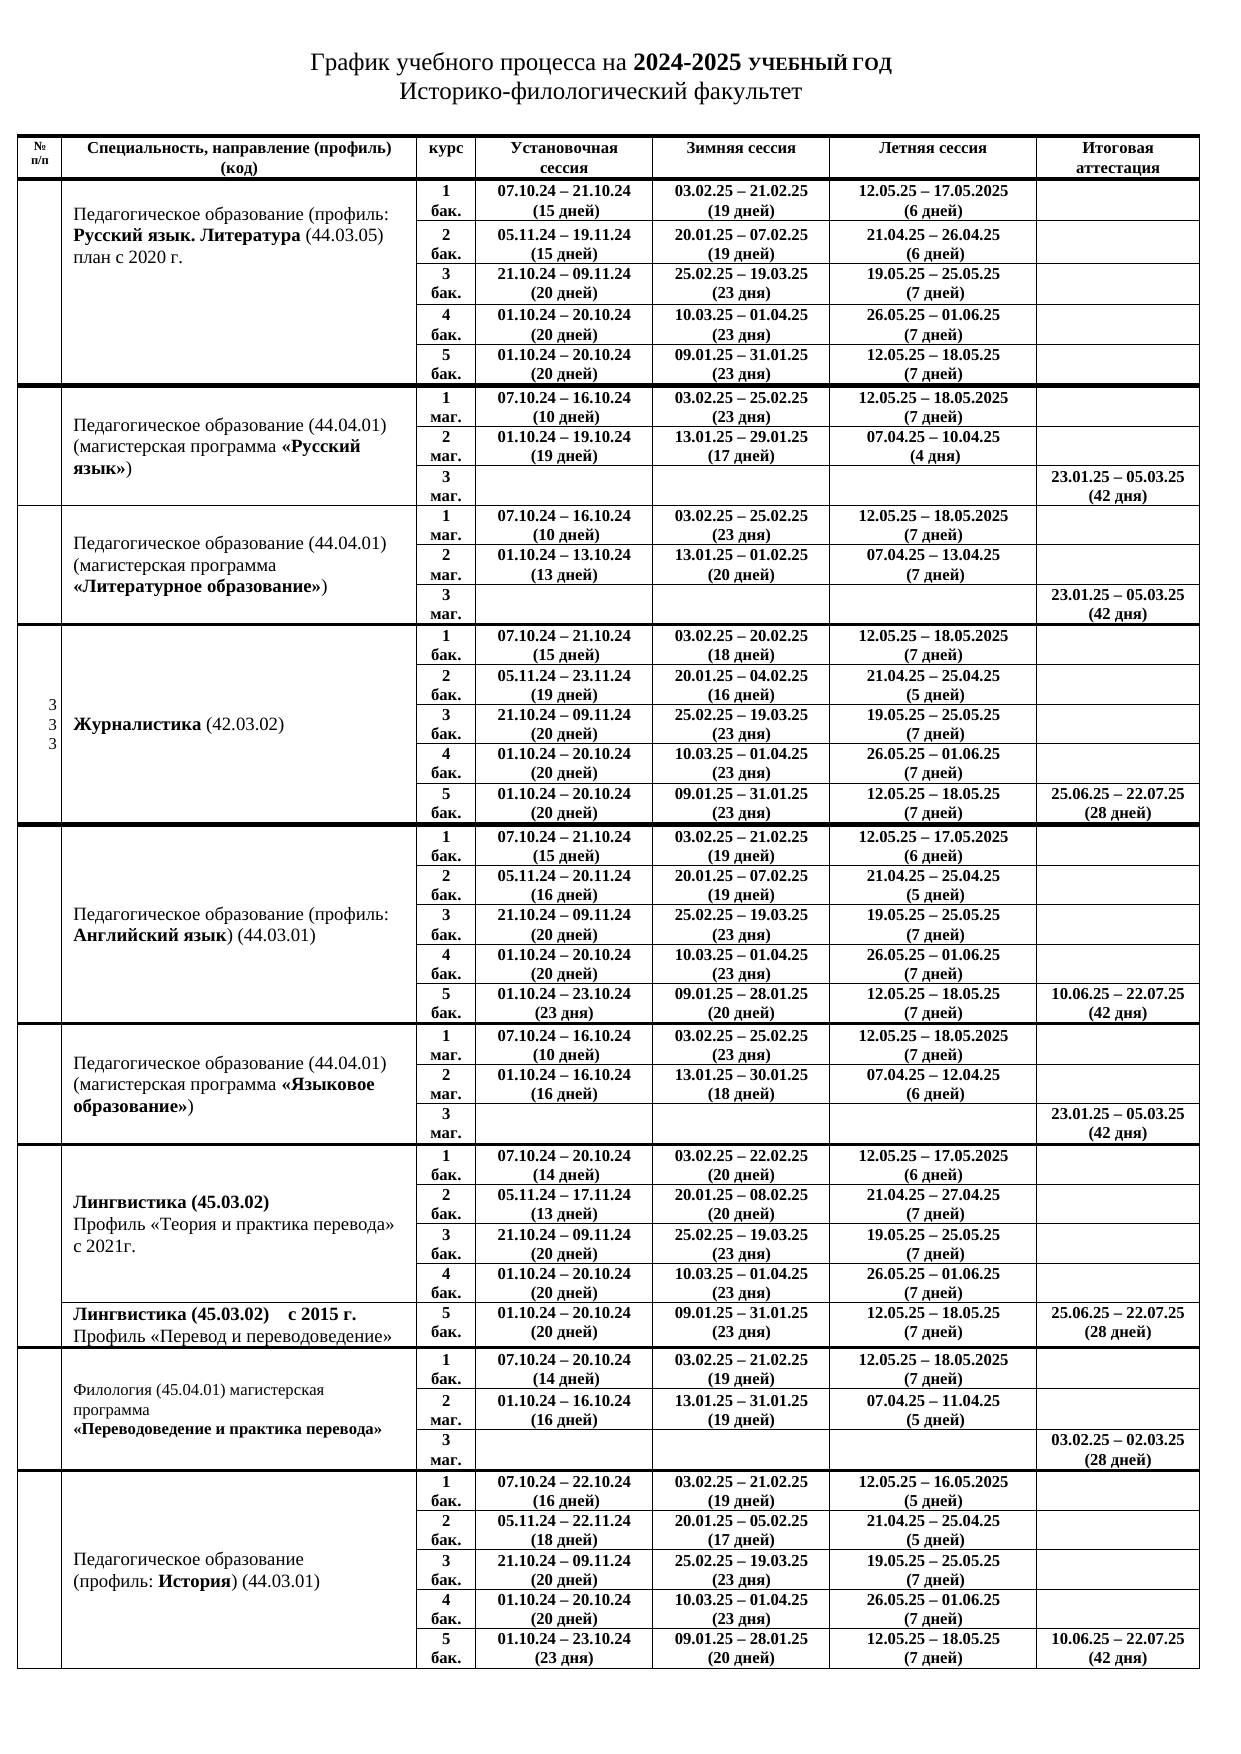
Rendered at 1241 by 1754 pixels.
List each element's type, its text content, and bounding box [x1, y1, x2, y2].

table_cell 12.05.25 – 18.05.2025 (7 дней) [830, 506, 1036, 544]
table_cell 13.01.25 – 29.01.25 (17 дней) [653, 427, 829, 465]
table_cell 10.03.25 – 01.04.25 (23 дня) [653, 945, 829, 983]
table_cell 12.05.25 – 18.05.25 (7 дней) [830, 984, 1036, 1022]
table_cell 21.04.25 – 25.04.25 (5 дней) [830, 866, 1036, 904]
table_cell 1 бак. [417, 626, 475, 664]
table_cell [653, 1430, 829, 1468]
table_cell 01.10.24 – 23.10.24 (23 дня) [476, 984, 652, 1022]
table_cell 23.01.25 – 05.03.25 (42 дня) [1037, 1104, 1199, 1142]
table_cell 20.01.25 – 05.02.25 (17 дней) [653, 1511, 829, 1549]
table_header Летняя сессия [830, 138, 1036, 177]
table_cell 5 бак. [417, 1629, 475, 1667]
table_cell [18, 1025, 61, 1142]
table_cell 21.10.24 – 09.11.24 (20 дней) [476, 905, 652, 943]
table_cell [1037, 1065, 1199, 1103]
table_cell [1037, 1389, 1199, 1429]
table_cell 25.06.25 – 22.07.25 (28 дней) [1037, 1303, 1199, 1346]
table_cell 2 бак. [417, 221, 475, 263]
table_cell 10.06.25 – 22.07.25 (42 дня) [1037, 1629, 1199, 1667]
table_cell 2 маг. [417, 1389, 475, 1429]
table_cell [1037, 1025, 1199, 1064]
table_cell 21.04.25 – 25.04.25 (5 дней) [830, 1511, 1036, 1549]
table_cell [1037, 866, 1199, 904]
table_cell [1037, 705, 1199, 743]
table_cell 01.10.24 – 23.10.24 (23 дня) [476, 1629, 652, 1667]
table_cell [1037, 1472, 1199, 1510]
table_cell 19.05.25 – 25.05.25 (7 дней) [830, 1224, 1036, 1263]
table_cell 333 [18, 626, 61, 822]
table_cell 12.05.25 – 17.05.2025 (6 дней) [830, 827, 1036, 865]
table_cell 07.10.24 – 21.10.24 (15 дней) [476, 181, 652, 219]
table_cell 01.10.24 – 20.10.24 (20 дней) [476, 744, 652, 782]
table_cell 01.10.24 – 20.10.24 (20 дней) [476, 345, 652, 383]
table_cell 1 бак. [417, 827, 475, 865]
table_cell [476, 1104, 652, 1142]
table_cell 10.03.25 – 01.04.25 (23 дня) [653, 1590, 829, 1628]
table_cell Журналистика (42.03.02) [62, 626, 416, 822]
table_cell 01.10.24 – 20.10.24 (20 дней) [476, 945, 652, 983]
table_cell 07.04.25 – 10.04.25 (4 дня) [830, 427, 1036, 465]
table_cell 3 бак. [417, 705, 475, 743]
table_cell 1 маг. [417, 388, 475, 426]
table_cell [653, 466, 829, 505]
table_cell [653, 585, 829, 623]
table_cell [830, 585, 1036, 623]
table_cell [653, 1104, 829, 1142]
table_cell 3 маг. [417, 466, 475, 505]
table_cell 21.04.25 – 26.04.25 (6 дней) [830, 221, 1036, 263]
table_cell 05.11.24 – 23.11.24 (19 дней) [476, 665, 652, 704]
table_cell [1037, 1550, 1199, 1589]
table_cell 07.10.24 – 21.10.24 (15 дней) [476, 827, 652, 865]
table_cell 26.05.25 – 01.06.25 (7 дней) [830, 305, 1036, 343]
table_cell 19.05.25 – 25.05.25 (7 дней) [830, 264, 1036, 304]
table_cell 12.05.25 – 18.05.25 (7 дней) [830, 345, 1036, 383]
table_cell [1037, 1224, 1199, 1263]
table_cell Лингвистика (45.03.02) с 2015 г. Профиль «Перевод и переводоведение» [62, 1303, 416, 1346]
table_cell 21.10.24 – 09.11.24 (20 дней) [476, 1224, 652, 1263]
table_cell [18, 827, 61, 1022]
table_cell Педагогическое образование (44.04.01) (магистерская программа «Русский язык») [62, 388, 416, 505]
table_cell 4 бак. [417, 1590, 475, 1628]
table_cell 07.10.24 – 20.10.24 (14 дней) [476, 1146, 652, 1184]
table_cell 05.11.24 – 17.11.24 (13 дней) [476, 1185, 652, 1223]
table_cell 12.05.25 – 17.05.2025 (6 дней) [830, 1146, 1036, 1184]
table_header Зимняя сессия [653, 138, 829, 177]
table_cell [1037, 1511, 1199, 1549]
table_cell Педагогическое образование (44.04.01) (магистерская программа «Языковое образование») [62, 1025, 416, 1142]
table_cell 2 маг. [417, 1065, 475, 1103]
table_cell 09.01.25 – 31.01.25 (23 дня) [653, 784, 829, 822]
table_cell [18, 506, 61, 623]
table_cell 3 маг. [417, 1104, 475, 1142]
table_cell [1037, 388, 1199, 426]
table_cell 3 бак. [417, 264, 475, 304]
table_cell [1037, 665, 1199, 704]
table_cell 07.10.24 – 16.10.24 (10 дней) [476, 1025, 652, 1064]
table_cell 3 бак. [417, 1224, 475, 1263]
table_cell 03.02.25 – 25.02.25 (23 дня) [653, 1025, 829, 1064]
table_cell 3 маг. [417, 585, 475, 623]
table_cell [1037, 545, 1199, 583]
text Историко-филологический факультет [50, 76, 1152, 105]
table_cell 20.01.25 – 07.02.25 (19 дней) [653, 866, 829, 904]
table_cell 03.02.25 – 20.02.25 (18 дней) [653, 626, 829, 664]
table_cell Педагогическое образование (профиль: Русский язык. Литература (44.03.05) план с 2020 г. [62, 181, 416, 383]
table_cell 01.10.24 – 13.10.24 (13 дней) [476, 545, 652, 583]
table_cell [1037, 264, 1199, 304]
table_cell 01.10.24 – 20.10.24 (20 дней) [476, 1264, 652, 1302]
table_cell 21.10.24 – 09.11.24 (20 дней) [476, 705, 652, 743]
table_cell 09.01.25 – 31.01.25 (23 дня) [653, 345, 829, 383]
table_cell 01.10.24 – 20.10.24 (20 дней) [476, 784, 652, 822]
table_cell 12.05.25 – 18.05.2025 (7 дней) [830, 388, 1036, 426]
table_cell 09.01.25 – 31.01.25 (23 дня) [653, 1303, 829, 1346]
text График учебного процесса на 2024-2025 УЧЕБНЫЙ ГОД [50, 47, 1152, 76]
table_cell 19.05.25 – 25.05.25 (7 дней) [830, 705, 1036, 743]
table_cell 1 бак. [417, 1146, 475, 1184]
table_cell 3 бак. [417, 905, 475, 943]
table_cell [18, 1472, 61, 1667]
table_cell [18, 388, 61, 505]
table_cell [1037, 181, 1199, 219]
table_cell [18, 181, 61, 383]
table_cell [830, 1430, 1036, 1468]
table_cell [1037, 221, 1199, 263]
table_cell 26.05.25 – 01.06.25 (7 дней) [830, 1264, 1036, 1302]
table_cell 01.10.24 – 16.10.24 (16 дней) [476, 1065, 652, 1103]
table_cell [1037, 827, 1199, 865]
table_header № п/п [18, 138, 61, 177]
table_cell 1 бак. [417, 1472, 475, 1510]
table_cell 2 бак. [417, 866, 475, 904]
table_cell 13.01.25 – 31.01.25 (19 дней) [653, 1389, 829, 1429]
table_cell 25.02.25 – 19.03.25 (23 дня) [653, 264, 829, 304]
table_cell [1037, 744, 1199, 782]
table_cell 21.04.25 – 25.04.25 (5 дней) [830, 665, 1036, 704]
table_cell 07.04.25 – 12.04.25 (6 дней) [830, 1065, 1036, 1103]
table_cell 21.04.25 – 27.04.25 (7 дней) [830, 1185, 1036, 1223]
table_cell Лингвистика (45.03.02) Профиль «Теория и практика перевода» с 2021г. [62, 1146, 416, 1302]
table_cell 19.05.25 – 25.05.25 (7 дней) [830, 905, 1036, 943]
table_cell 25.02.25 – 19.03.25 (23 дня) [653, 1224, 829, 1263]
table_cell 07.10.24 – 20.10.24 (14 дней) [476, 1349, 652, 1388]
table_cell 12.05.25 – 16.05.2025 (5 дней) [830, 1472, 1036, 1510]
table_cell 5 бак. [417, 984, 475, 1022]
table_header Установочная сессия [476, 138, 652, 177]
table_cell 07.10.24 – 16.10.24 (10 дней) [476, 506, 652, 544]
table_cell 07.04.25 – 13.04.25 (7 дней) [830, 545, 1036, 583]
table_cell 1 маг. [417, 506, 475, 544]
table_cell 03.02.25 – 21.02.25 (19 дней) [653, 1349, 829, 1388]
table_cell 10.03.25 – 01.04.25 (23 дня) [653, 305, 829, 343]
table_cell 12.05.25 – 17.05.2025 (6 дней) [830, 181, 1036, 219]
table_cell 5 бак. [417, 1303, 475, 1346]
table_cell 07.04.25 – 11.04.25 (5 дней) [830, 1389, 1036, 1429]
table_cell 25.02.25 – 19.03.25 (23 дня) [653, 705, 829, 743]
table_header Специальность, направление (профиль) (код) [62, 138, 416, 177]
table_cell 05.11.24 – 19.11.24 (15 дней) [476, 221, 652, 263]
table_cell 2 маг. [417, 427, 475, 465]
table_cell 4 бак. [417, 744, 475, 782]
table_cell Педагогическое образование (профиль: История) (44.03.01) [62, 1472, 416, 1667]
table_cell 26.05.25 – 01.06.25 (7 дней) [830, 945, 1036, 983]
table_cell [1037, 1264, 1199, 1302]
table_cell Филология (45.04.01) магистерская программа «Переводоведение и практика перевода» [62, 1349, 416, 1468]
table_cell 2 бак. [417, 665, 475, 704]
table_cell 25.06.25 – 22.07.25 (28 дней) [1037, 784, 1199, 822]
table_cell 5 бак. [417, 784, 475, 822]
table_cell 4 бак. [417, 305, 475, 343]
table_cell Педагогическое образование (профиль: Английский язык) (44.03.01) [62, 827, 416, 1022]
table_cell 12.05.25 – 18.05.2025 (7 дней) [830, 1025, 1036, 1064]
table_cell 12.05.25 – 18.05.2025 (7 дней) [830, 1349, 1036, 1388]
table_cell 4 бак. [417, 945, 475, 983]
table_cell [1037, 1349, 1199, 1388]
table_cell 07.10.24 – 21.10.24 (15 дней) [476, 626, 652, 664]
table_cell [1037, 305, 1199, 343]
table_cell 12.05.25 – 18.05.2025 (7 дней) [830, 626, 1036, 664]
table_cell 23.01.25 – 05.03.25 (42 дня) [1037, 466, 1199, 505]
table_cell 5 бак. [417, 345, 475, 383]
table_cell 21.10.24 – 09.11.24 (20 дней) [476, 264, 652, 304]
table_cell 1 маг. [417, 1025, 475, 1064]
table_cell [1037, 945, 1199, 983]
table_cell 26.05.25 – 01.06.25 (7 дней) [830, 744, 1036, 782]
table_cell 03.02.25 – 02.03.25 (28 дней) [1037, 1430, 1199, 1468]
table_cell 01.10.24 – 20.10.24 (20 дней) [476, 305, 652, 343]
table_header Итоговая аттестация [1037, 138, 1199, 177]
table_cell 12.05.25 – 18.05.25 (7 дней) [830, 784, 1036, 822]
table_cell 03.02.25 – 25.02.25 (23 дня) [653, 388, 829, 426]
table_cell 2 маг. [417, 545, 475, 583]
table_cell 03.02.25 – 21.02.25 (19 дней) [653, 181, 829, 219]
table_cell 01.10.24 – 20.10.24 (20 дней) [476, 1303, 652, 1346]
table_header курс [417, 138, 475, 177]
table_cell 10.03.25 – 01.04.25 (23 дня) [653, 1264, 829, 1302]
table_cell [1037, 1146, 1199, 1184]
table_cell 09.01.25 – 28.01.25 (20 дней) [653, 984, 829, 1022]
table_cell 2 бак. [417, 1511, 475, 1549]
table_cell 20.01.25 – 04.02.25 (16 дней) [653, 665, 829, 704]
table_cell Педагогическое образование (44.04.01) (магистерская программа «Литературное образование») [62, 506, 416, 623]
table_cell 05.11.24 – 22.11.24 (18 дней) [476, 1511, 652, 1549]
table_cell 10.06.25 – 22.07.25 (42 дня) [1037, 984, 1199, 1022]
table_cell 23.01.25 – 05.03.25 (42 дня) [1037, 585, 1199, 623]
table_cell 26.05.25 – 01.06.25 (7 дней) [830, 1590, 1036, 1628]
table_cell 10.03.25 – 01.04.25 (23 дня) [653, 744, 829, 782]
table_cell 12.05.25 – 18.05.25 (7 дней) [830, 1303, 1036, 1346]
table_cell 13.01.25 – 01.02.25 (20 дней) [653, 545, 829, 583]
table_cell 09.01.25 – 28.01.25 (20 дней) [653, 1629, 829, 1667]
table_cell 03.02.25 – 21.02.25 (19 дней) [653, 1472, 829, 1510]
table_cell 25.02.25 – 19.03.25 (23 дня) [653, 905, 829, 943]
table_cell 07.10.24 – 16.10.24 (10 дней) [476, 388, 652, 426]
table_cell 21.10.24 – 09.11.24 (20 дней) [476, 1550, 652, 1589]
table_cell 07.10.24 – 22.10.24 (16 дней) [476, 1472, 652, 1510]
table_cell 12.05.25 – 18.05.25 (7 дней) [830, 1629, 1036, 1667]
table_cell [1037, 506, 1199, 544]
table_cell [1037, 427, 1199, 465]
table_cell 03.02.25 – 22.02.25 (20 дней) [653, 1146, 829, 1184]
table_cell [1037, 345, 1199, 383]
table_cell [1037, 1590, 1199, 1628]
table_cell 3 маг. [417, 1430, 475, 1468]
table_cell 20.01.25 – 07.02.25 (19 дней) [653, 221, 829, 263]
table_cell 19.05.25 – 25.05.25 (7 дней) [830, 1550, 1036, 1589]
table_cell 20.01.25 – 08.02.25 (20 дней) [653, 1185, 829, 1223]
table_cell 13.01.25 – 30.01.25 (18 дней) [653, 1065, 829, 1103]
table_cell [18, 1349, 61, 1468]
table_cell 1 бак. [417, 181, 475, 219]
table_cell [476, 466, 652, 505]
table_cell 3 бак. [417, 1550, 475, 1589]
table_cell 1 бак. [417, 1349, 475, 1388]
table_cell [830, 1104, 1036, 1142]
table_cell [1037, 626, 1199, 664]
table_cell [476, 585, 652, 623]
table_cell 01.10.24 – 16.10.24 (16 дней) [476, 1389, 652, 1429]
table_cell 01.10.24 – 20.10.24 (20 дней) [476, 1590, 652, 1628]
table_cell 2 бак. [417, 1185, 475, 1223]
table_cell [476, 1430, 652, 1468]
table_cell 25.02.25 – 19.03.25 (23 дня) [653, 1550, 829, 1589]
table_cell 01.10.24 – 19.10.24 (19 дней) [476, 427, 652, 465]
table_cell 4 бак. [417, 1264, 475, 1302]
table_cell 03.02.25 – 25.02.25 (23 дня) [653, 506, 829, 544]
table_cell [18, 1146, 61, 1346]
table_cell 05.11.24 – 20.11.24 (16 дней) [476, 866, 652, 904]
table_cell [1037, 905, 1199, 943]
table_cell 03.02.25 – 21.02.25 (19 дней) [653, 827, 829, 865]
table_cell [830, 466, 1036, 505]
table_cell [1037, 1185, 1199, 1223]
